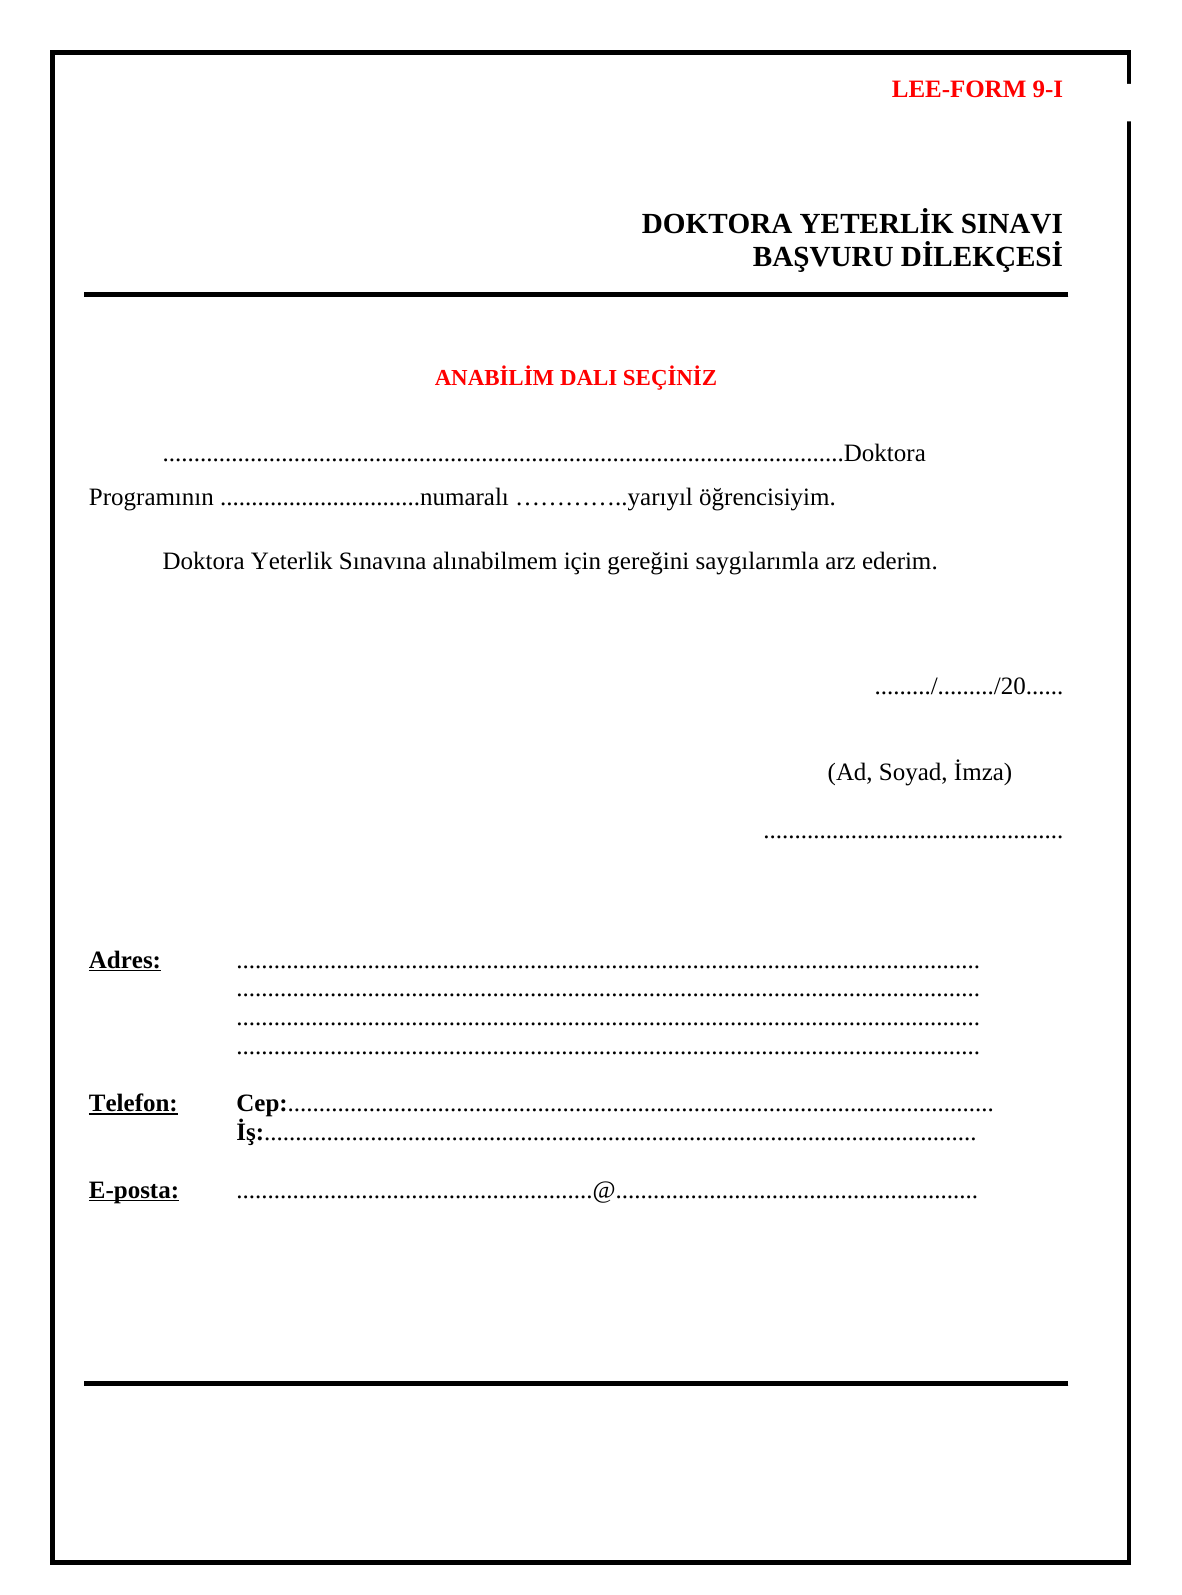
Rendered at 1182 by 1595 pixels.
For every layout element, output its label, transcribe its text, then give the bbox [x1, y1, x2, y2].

subtitle BAŞVURU DİLEKÇESİ [100, 239, 1063, 273]
subtitle DOKTORA YETERLİK SINAVI [100, 206, 1063, 239]
text İş:.................................................................................................................. [89, 1117, 1063, 1146]
text ....................................................................................................................... [89, 1031, 1063, 1060]
text .............................................................................................................Doktora Programının ................................numaralı …………..yarıyıl öğrencisiyim. [89, 438, 1063, 510]
text Adres: ....................................................................................................................... [89, 945, 1063, 973]
text ................................................ [84, 815, 1063, 844]
text ........./........./20...... [89, 671, 1063, 700]
text E-posta: .........................................................@.......................................................... [89, 1175, 1063, 1203]
text Telefon: Cep:................................................................................................................. [89, 1088, 1063, 1117]
text Doktora Yeterlik Sınavına alınabilmem için gereğini saygılarımla arz ederim. [89, 546, 1063, 575]
text (Ad, Soyad, İmza) [84, 757, 1063, 786]
text ....................................................................................................................... [89, 973, 1063, 1002]
text ....................................................................................................................... [89, 1002, 1063, 1031]
